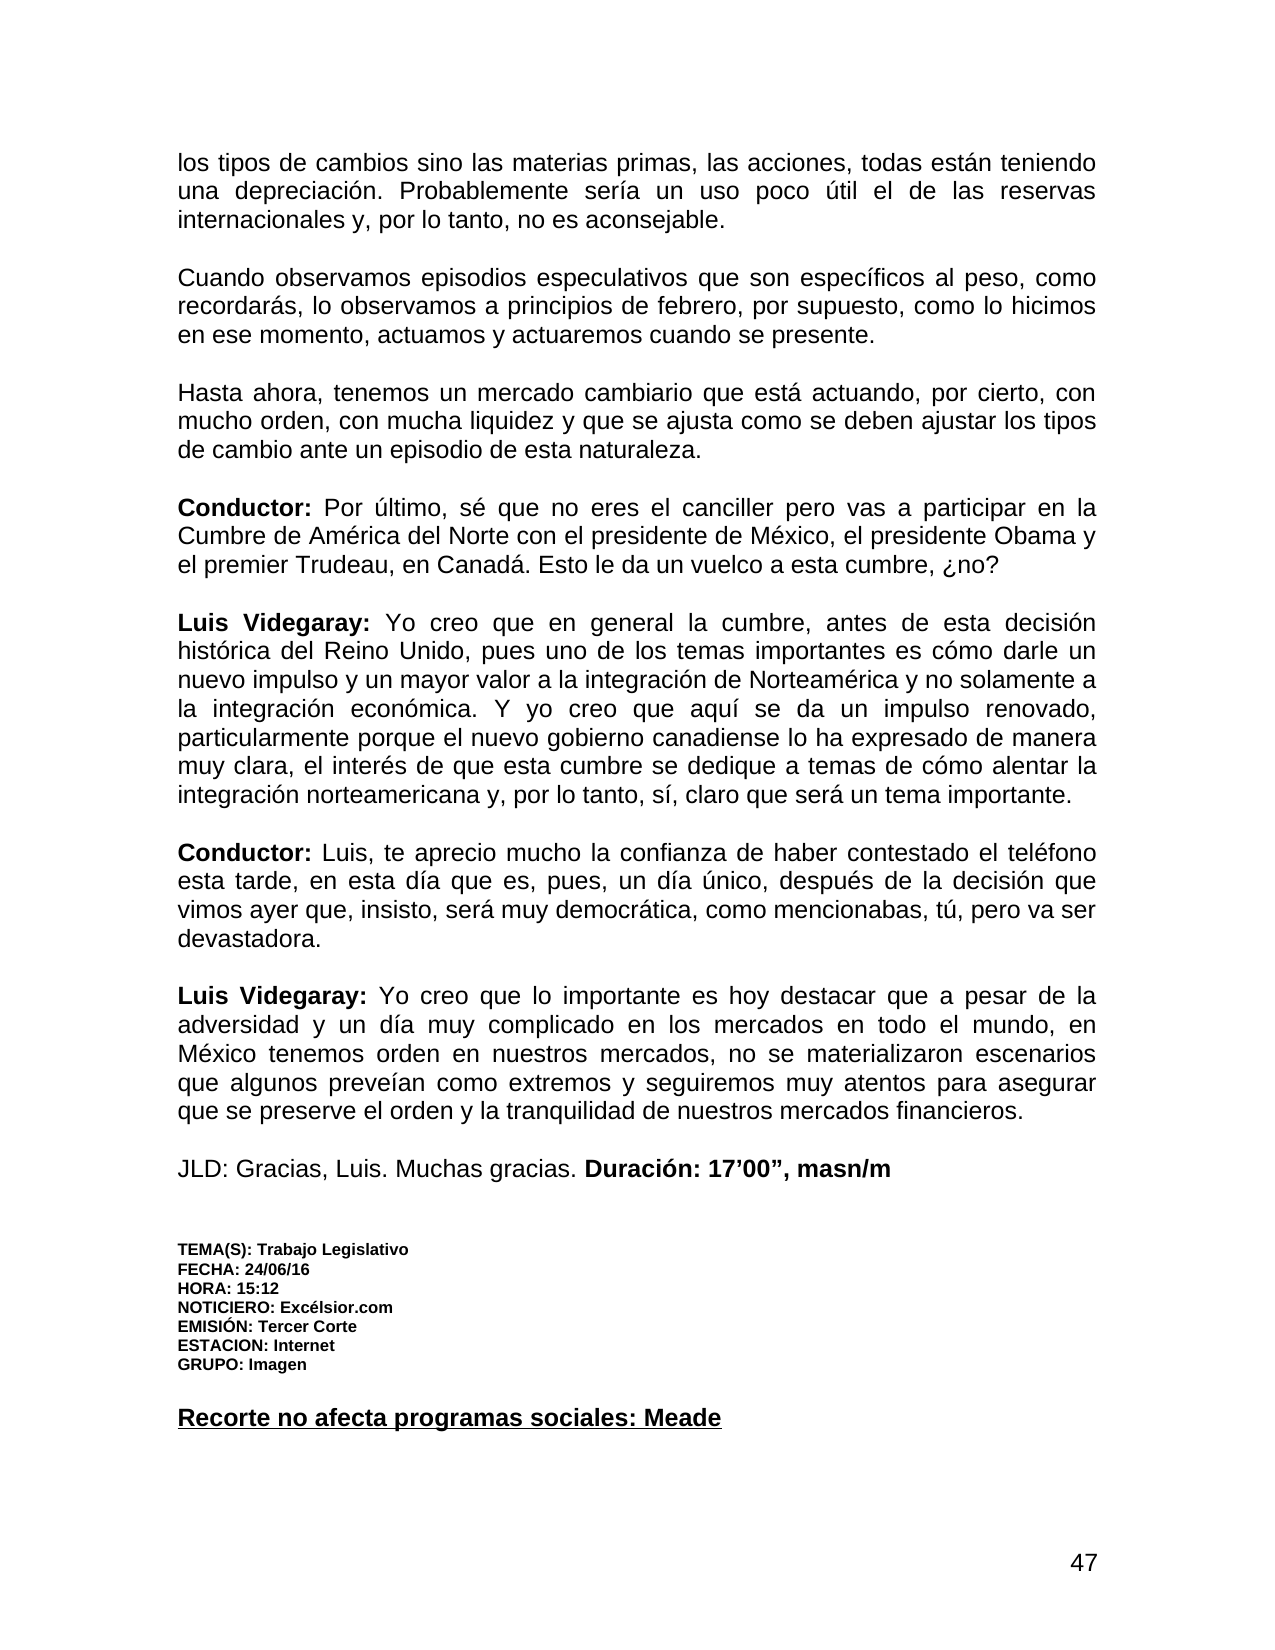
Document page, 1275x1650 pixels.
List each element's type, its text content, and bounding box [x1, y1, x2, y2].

text TEMA(S): Trabajo Legislativo [177, 1240, 1098, 1259]
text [177, 148, 1098, 234]
text GRUPO: Imagen [177, 1355, 1098, 1374]
text Conductor: Luis, te aprecio mucho la confianza de haber contestado el teléfono esta tarde, en esta día que es, pues, un día único, después de la decisión que vimos ayer que, insisto, será muy democrática, como mencionabas, tú, pero va ser devastadora. [177, 838, 1098, 953]
text Cuando observamos episodios especulativos que son específicos al peso, como recordarás, lo observamos a principios de febrero, por supuesto, como lo hicimos en ese momento, actuamos y actuaremos cuando se presente. [177, 263, 1098, 349]
text Luis Videgaray: Yo creo que lo importante es hoy destacar que a pesar de la adversidad y un día muy complicado en los mercados en todo el mundo, en México tenemos orden en nuestros mercados, no se materializaron escenarios que algunos preveían como extremos y seguiremos muy atentos para asegurar que se preserve el orden y la tranquilidad de nuestros mercados financieros. [177, 981, 1098, 1125]
text NOTICIERO: Excélsior.com [177, 1298, 1098, 1317]
text Hasta ahora, tenemos un mercado cambiario que está actuando, por cierto, con mucho orden, con mucha liquidez y que se ajusta como se deben ajustar los tipos de cambio ante un episodio de esta naturaleza. [177, 378, 1098, 464]
text EMISIÓN: Tercer Corte [177, 1317, 1098, 1336]
text HORA: 15:12 [177, 1278, 1098, 1298]
text Conductor: Por último, sé que no eres el canciller pero vas a participar en la Cumbre de América del Norte con el presidente de México, el presidente Obama y el premier Trudeau, en Canadá. Esto le da un vuelco a esta cumbre, ¿no? [177, 493, 1098, 579]
text ESTACION: Internet [177, 1336, 1098, 1355]
text Recorte no afecta programas sociales: Meade [177, 1403, 1098, 1432]
text Luis Videgaray: Yo creo que en general la cumbre, antes de esta decisión histórica del Reino Unido, pues uno de los temas importantes es cómo darle un nuevo impulso y un mayor valor a la integración de Norteamérica y no solamente a la integración económica. Y yo creo que aquí se da un impulso renovado, particularmente porque el nuevo gobierno canadiense lo ha expresado de manera muy clara, el interés de que esta cumbre se dedique a temas de cómo alentar la integración norteamericana y, por lo tanto, sí, claro que será un tema importante. [177, 608, 1098, 809]
text FECHA: 24/06/16 [177, 1259, 1098, 1278]
text JLD: Gracias, Luis. Muchas gracias. Duración: 17’00”, masn/m [177, 1154, 1098, 1183]
